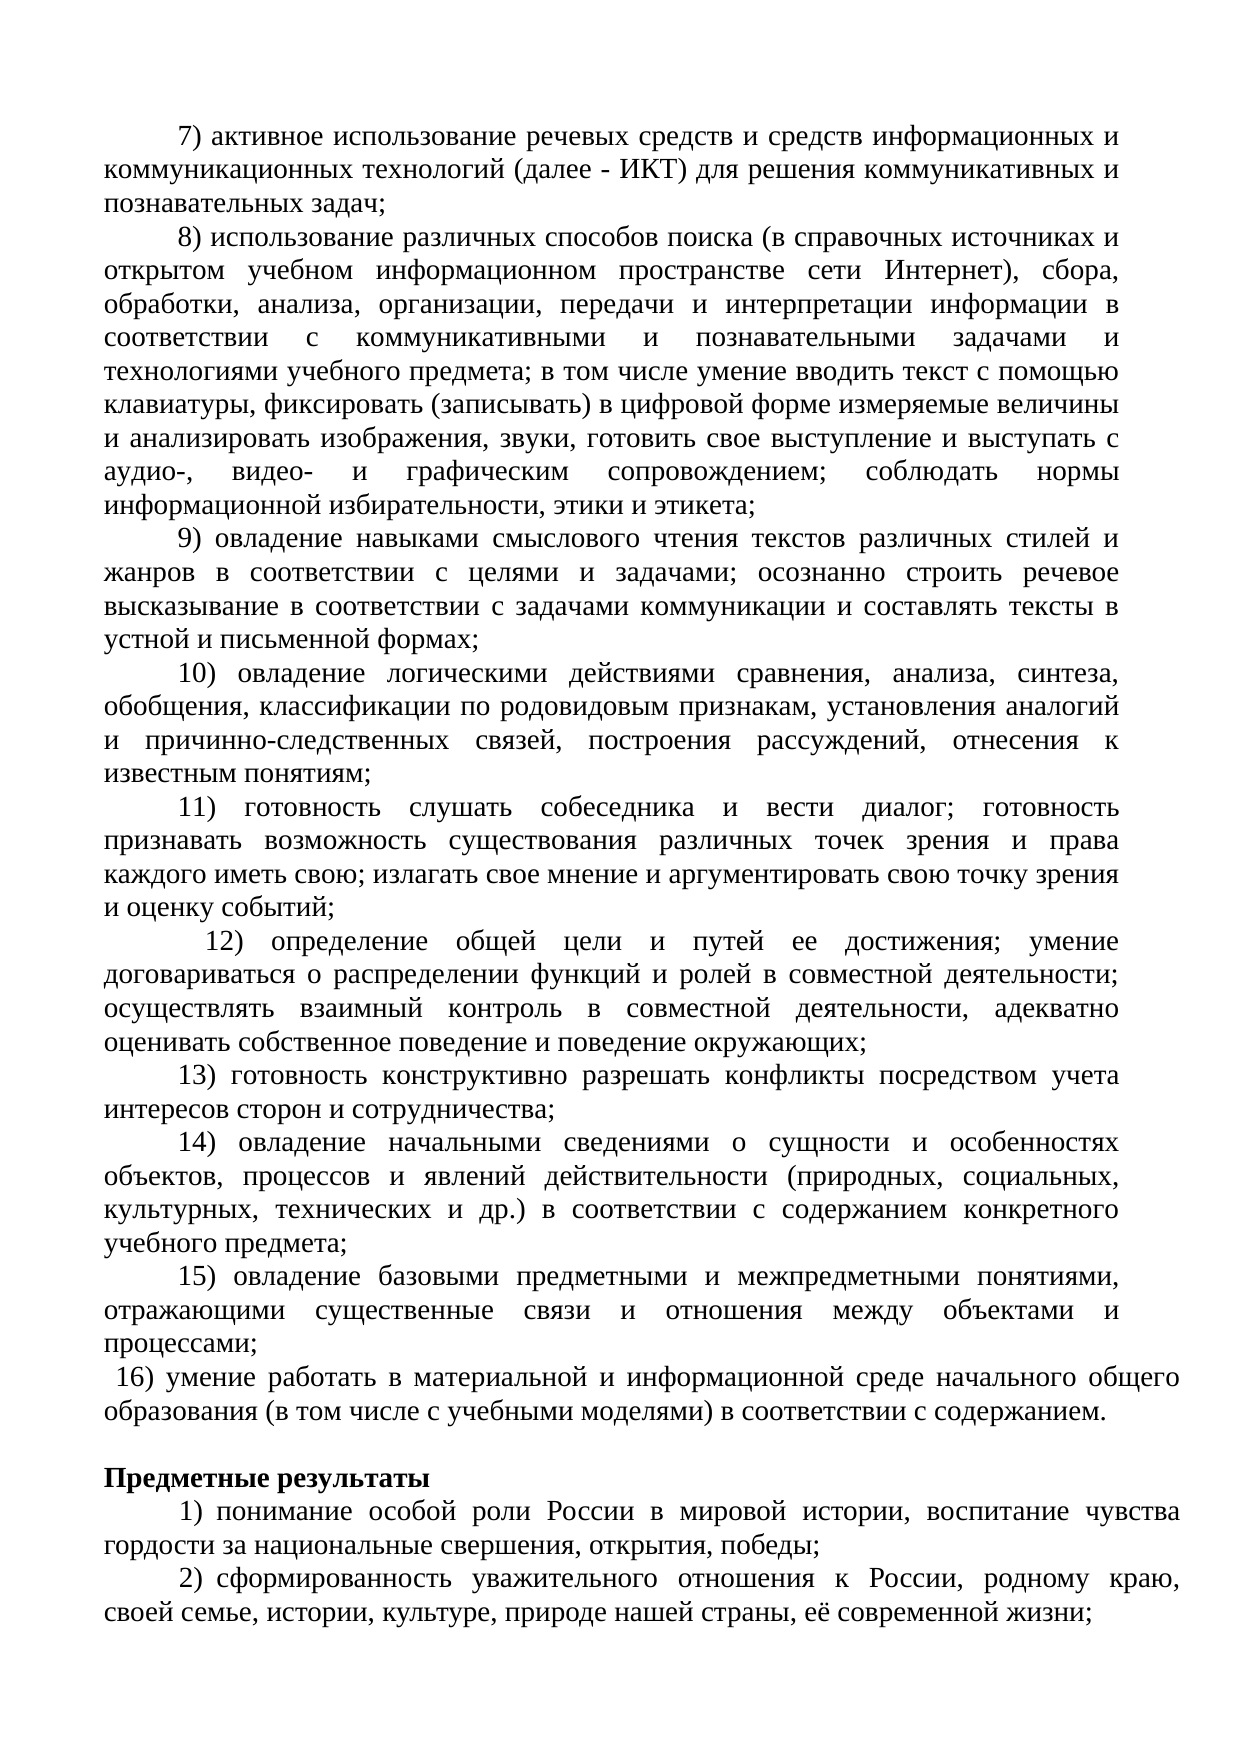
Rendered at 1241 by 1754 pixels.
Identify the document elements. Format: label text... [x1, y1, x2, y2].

subtitle 15) овладение базовыми предметными и межпредметными понятиями, отражающими существенные связи и отношения между объектами и процессами; [103, 1258, 1120, 1359]
subtitle 13) готовность конструктивно разрешать конфликты посредством учета интересов сторон и сотрудничества; [103, 1057, 1120, 1124]
subtitle 9) овладение навыками смыслового чтения текстов различных стилей и жанров в соответствии с целями и задачами; осознанно строить речевое высказывание в соответствии с задачами коммуникации и составлять тексты в устной и письменной формах; [103, 521, 1120, 655]
subtitle 12) определение общей цели и путей ее достижения; умение договариваться о распределении функций и ролей в совместной деятельности; осуществлять взаимный контроль в совместной деятельности, адекватно оценивать собственное поведение и поведение окружающих; [103, 923, 1120, 1057]
subtitle 14) овладение начальными сведениями о сущности и особенностях объектов, процессов и явлений действительности (природных, социальных, культурных, технических и др.) в соответствии с содержанием конкретного учебного предмета; [103, 1124, 1120, 1258]
subtitle 7) активное использование речевых средств и средств информационных и коммуникационных технологий (далее - ИКТ) для решения коммуникативных и познавательных задач; [103, 118, 1120, 219]
subtitle Предметные результаты [103, 1460, 1181, 1493]
list понимание особой роли России в мировой истории, воспитание чувства гордости за национальные свершения, открытия, победы; [103, 1493, 1181, 1560]
subtitle 10) овладение логическими действиями сравнения, анализа, синтеза, обобщения, классификации по родовидовым признакам, установления аналогий и причинно-следственных связей, построения рассуждений, отнесения к известным понятиям; [103, 655, 1120, 789]
subtitle 8) использование различных способов поиска (в справочных источниках и открытом учебном информационном пространстве сети Интернет), сбора, обработки, анализа, организации, передачи и интерпретации информации в соответствии с коммуникативными и познавательными задачами и технологиями учебного предмета; в том числе умение вводить текст с помощью клавиатуры, фиксировать (записывать) в цифровой форме измеряемые величины и анализировать изображения, звуки, готовить свое выступление и выступать с аудио-, видео- и графическим сопровождением; соблюдать нормы информационной избирательности, этики и этикета; [103, 219, 1120, 521]
subtitle 11) готовность слушать собеседника и вести диалог; готовность признавать возможность существования различных точек зрения и права каждого иметь свою; излагать свое мнение и аргументировать свою точку зрения и оценку событий; [103, 789, 1120, 923]
list сформированность уважительного отношения к России, родному краю, своей семье, истории, культуре, природе нашей страны, её современной жизни; [103, 1560, 1181, 1627]
subtitle 16) умение работать в материальной и информационной среде начального общего образования (в том числе с учебными моделями) в соответствии с содержанием. [103, 1359, 1181, 1426]
